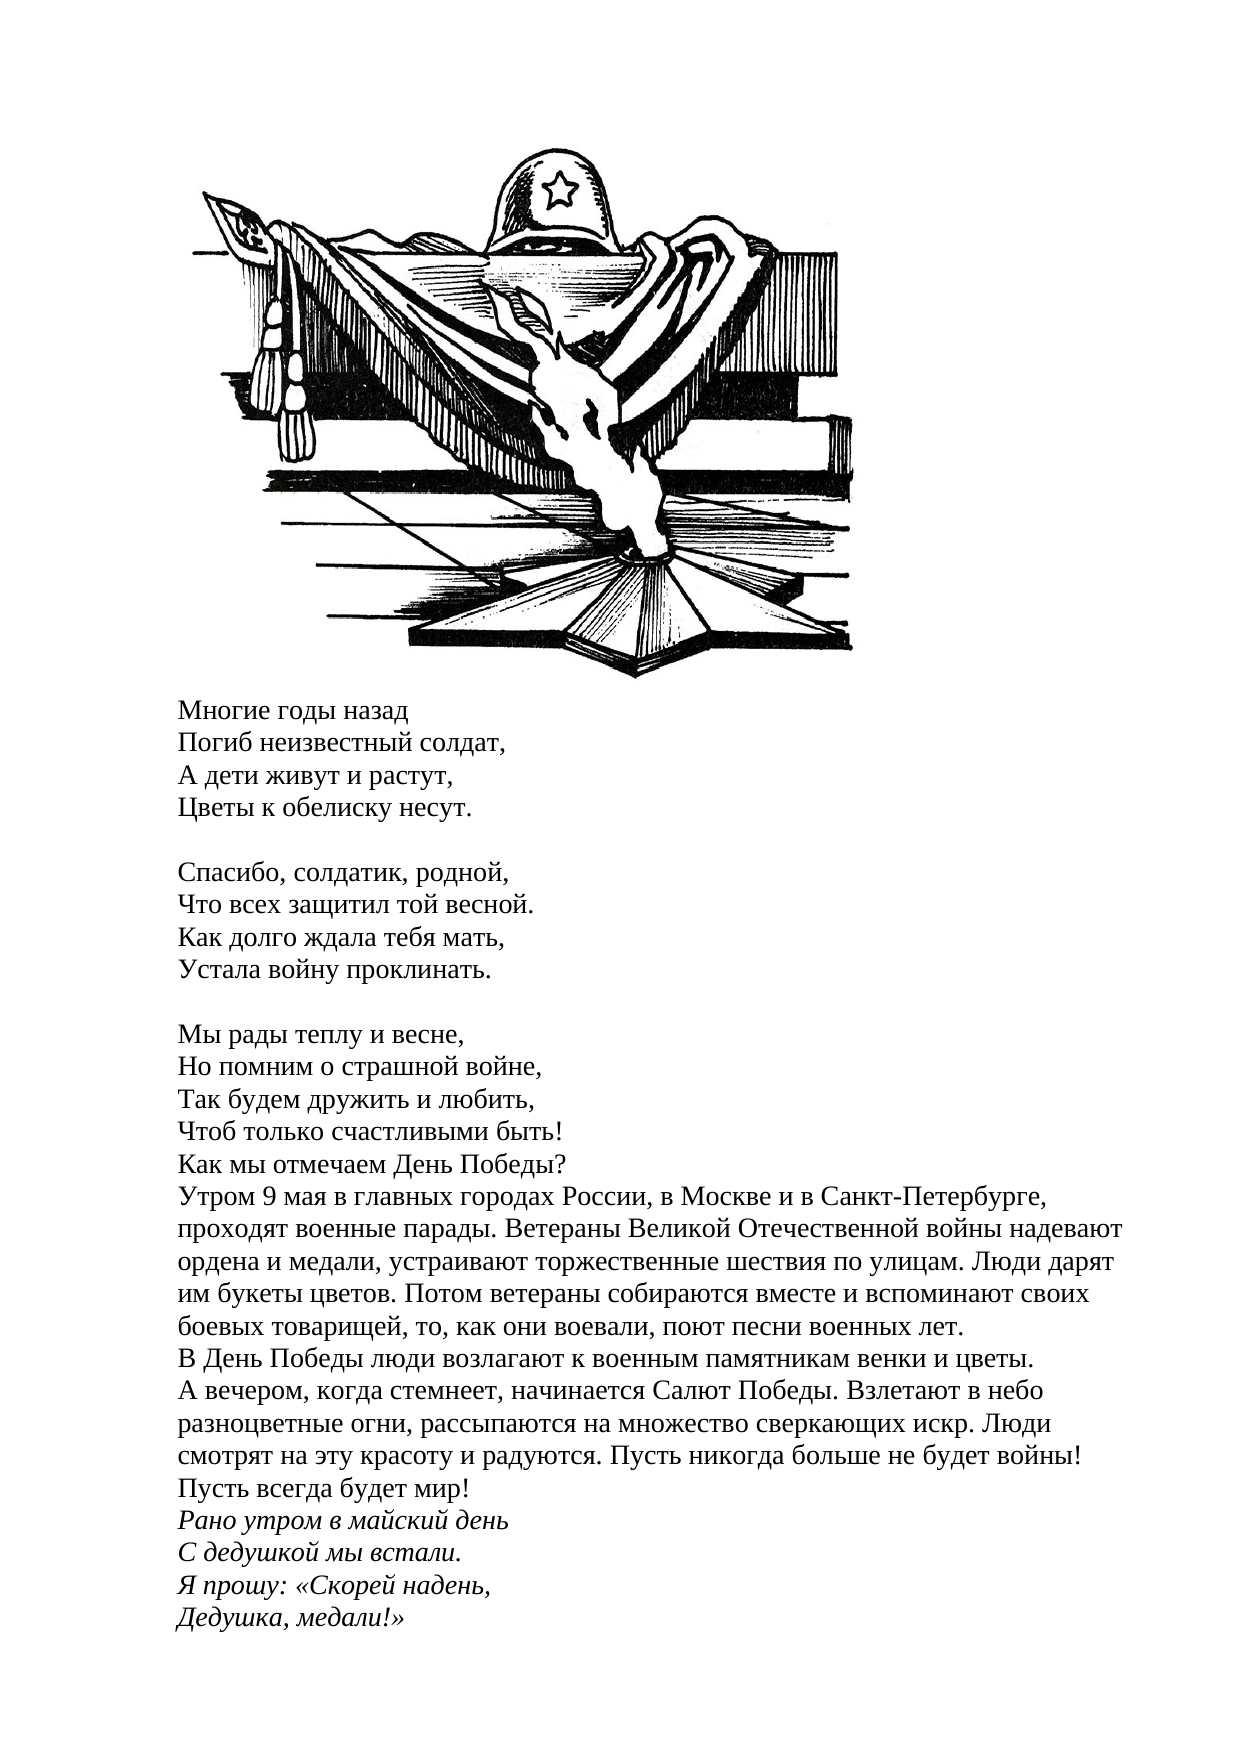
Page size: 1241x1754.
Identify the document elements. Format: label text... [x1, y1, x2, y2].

picture [177, 118, 892, 694]
text С дедушкой мы встали. [177, 1535, 1152, 1568]
text Дедушка, медали!» [177, 1600, 1152, 1633]
text А вечером, когда стемнеет, начинается Салют Победы. Взлетают в небо разноцветные огни, рассыпаются на множество сверкающих искр. Люди смотрят на эту красоту и радуются. Пусть никогда больше не будет войны! Пусть всегда будет мир! [177, 1373, 1152, 1503]
text В День Победы люди возлагают к военным памятникам венки и цветы. [177, 1341, 1152, 1373]
text Утром 9 мая в главных городах России, в Москве и в Санкт-Петербурге, проходят военные парады. Ветераны Великой Отечественной войны надевают ордена и медали, устраивают торжественные шествия по улицам. Люди дарят им букеты цветов. Потом ветераны собираются вместе и вспоминают своих боевых товарищей, то, как они воевали, поют песни военных лет. [177, 1179, 1152, 1341]
text Рано утром в майский день [177, 1503, 1152, 1535]
text Многие годы назад Погиб неизвестный солдат, А дети живут и растут, Цветы к обелиску несут. Спасибо, солдатик, родной, Что всех защитил той весной. Как долго ждала тебя мать, Устала войну проклинать. Мы рады теплу и весне, Но помним о страшной войне, Так будем дружить и любить, Чтоб только счастливыми быть! Как мы отмечаем День Победы? [177, 693, 1152, 1179]
text Я прошу: «Скорей надень, [177, 1568, 1152, 1600]
